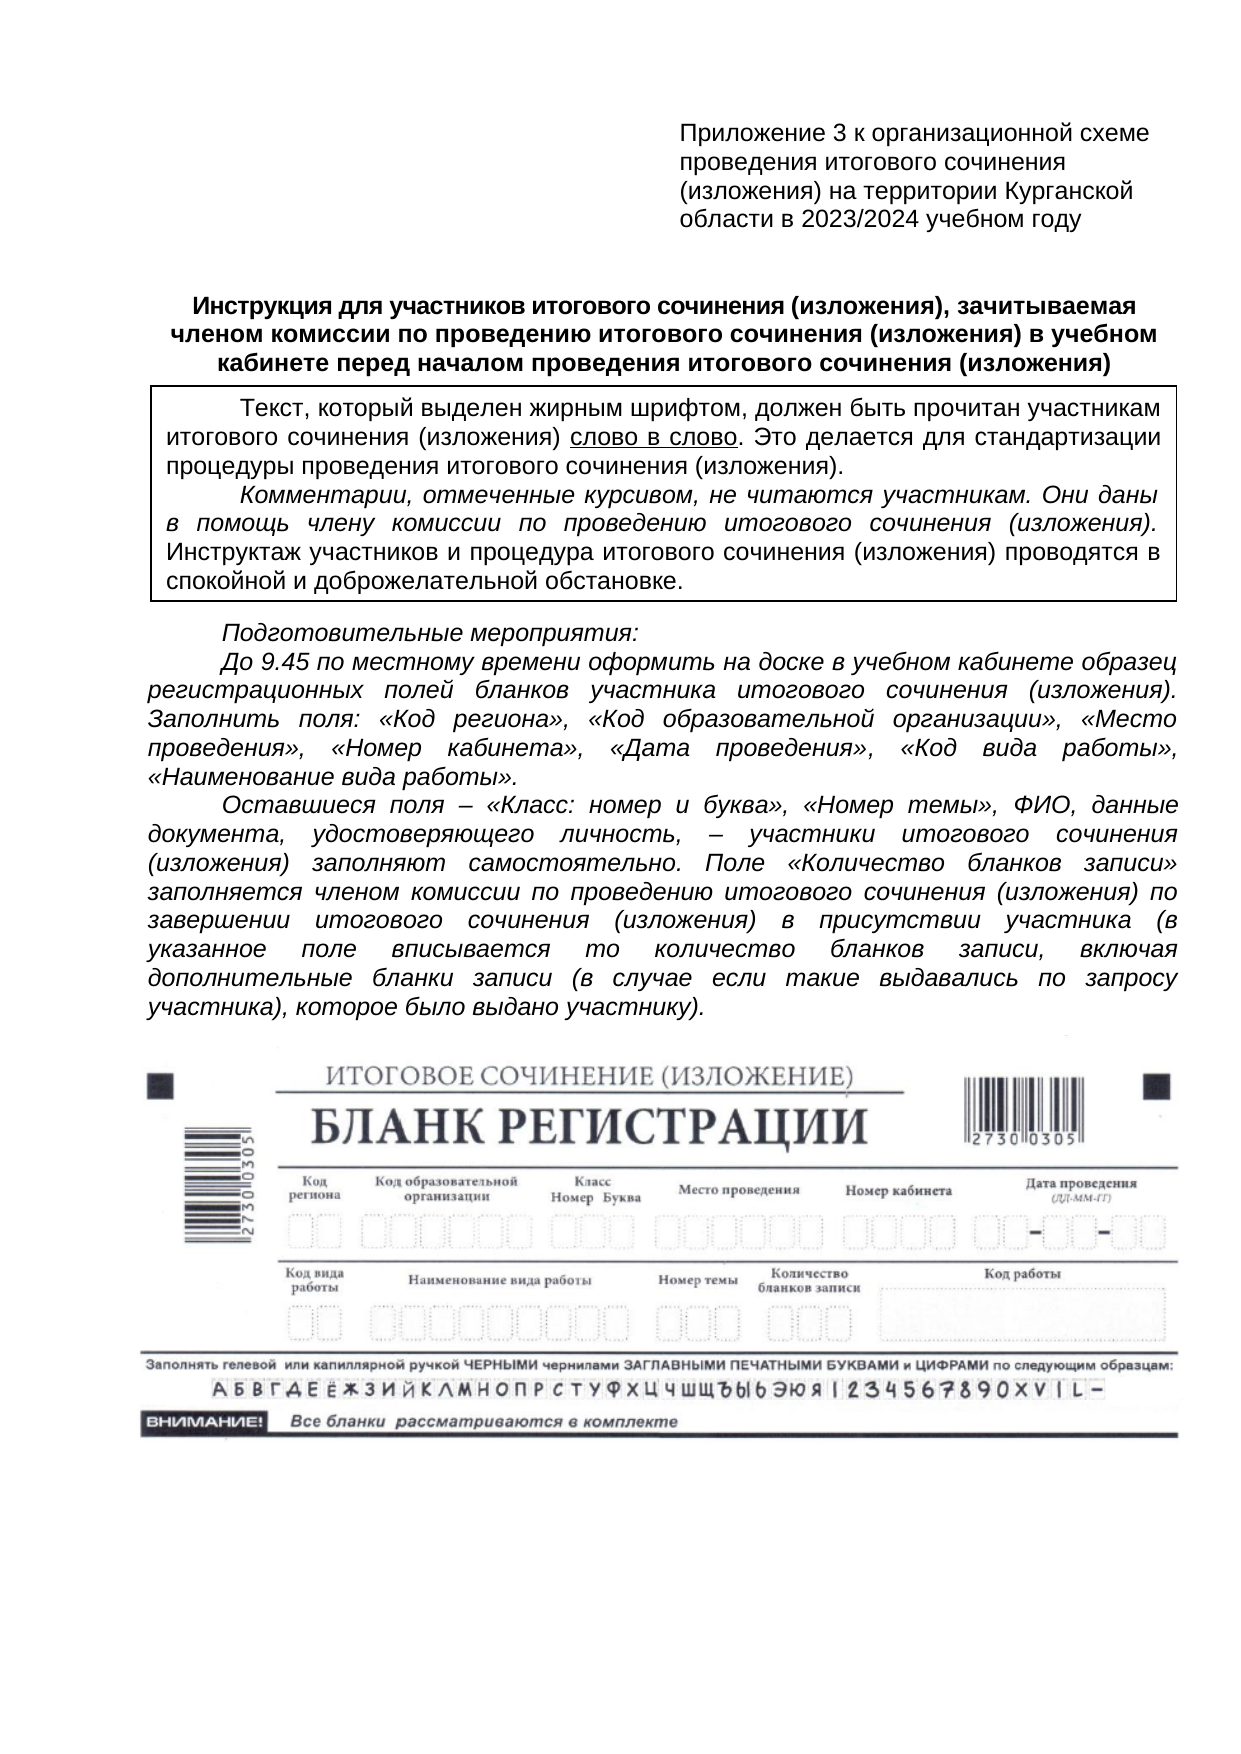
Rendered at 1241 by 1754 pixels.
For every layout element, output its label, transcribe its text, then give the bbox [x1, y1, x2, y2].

text Оставшиеся поля – «Класс: номер и буква», «Номер темы», ФИО, данные документа, удостоверяющего личность, – участники итогового сочинения (изложения) заполняют самостоятельно. Поле «Количество бланков записи» заполняется членом комиссии по проведению итогового сочинения (изложения) по завершении итогового сочинения (изложения) в присутствии участника (в указанное поле вписывается то количество бланков записи, включая дополнительные бланки записи (в случае если такие выдавались по запросу участника), которое было выдано участнику). [148, 790, 1181, 1020]
picture [137, 1035, 1185, 1443]
text проведения итогового сочинения (изложения) на территории Курганской области в 2023/2024 учебном году [679, 147, 1181, 233]
text Приложение 3 к организационной схеме [679, 118, 1181, 147]
text Инструкция для участников итогового сочинения (изложения), зачитываемая членом комиссии по проведению итогового сочинения (изложения) в учебном кабинете перед началом проведения итогового сочинения (изложения) [148, 291, 1181, 377]
text До 9.45 по местному времени оформить на доске в учебном кабинете образец регистрационных полей бланков участника итогового сочинения (изложения). Заполнить поля: «Код региона», «Код образовательной организации», «Место проведения», «Номер кабинета», «Дата проведения», «Код вида работы», «Наименование вида работы». [148, 647, 1181, 790]
text Подготовительные мероприятия: [148, 618, 1181, 647]
